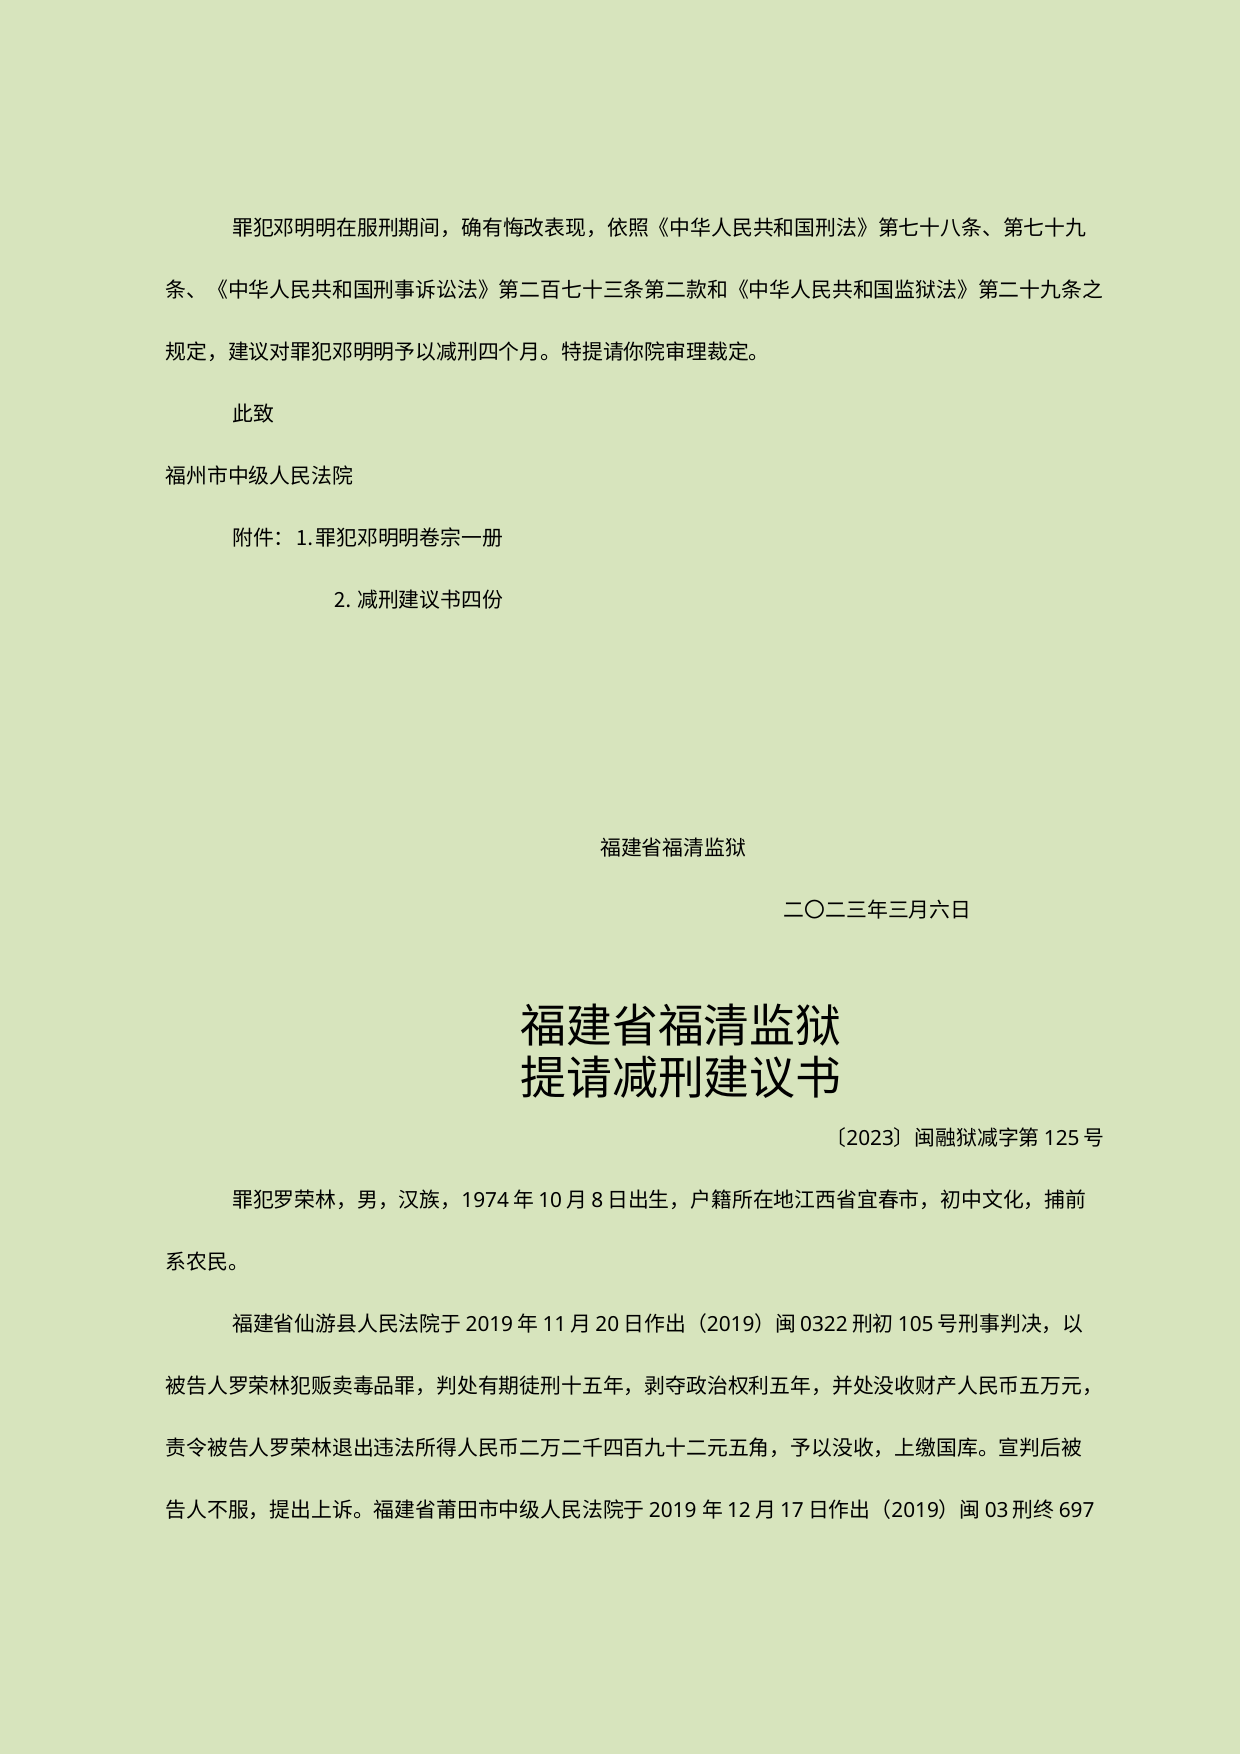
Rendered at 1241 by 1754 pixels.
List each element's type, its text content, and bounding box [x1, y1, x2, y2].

text 此致 [165, 381, 1109, 443]
text 提请减刑建议书 [165, 1053, 1104, 1105]
text 福建省福清监狱 [165, 1001, 1104, 1053]
text 〔2023〕闽融狱减字第125号 [165, 1105, 1104, 1167]
text 福建省福清监狱 [165, 815, 978, 877]
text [165, 1291, 1100, 1539]
text ⒉减刑建议书四份 [165, 567, 1109, 629]
text 附件：⒈罪犯邓明明卷宗一册 [165, 505, 1104, 567]
text 福州市中级人民法院 [165, 443, 1109, 505]
text 罪犯邓明明在服刑期间，确有悔改表现，依照《中华人民共和国刑法》第七十八条、第七十九条、《中华人民共和国刑事诉讼法》第二百七十三条第二款和《中华人民共和国监狱法》第二十九条之规定，建议对罪犯邓明明予以减刑四个月。特提请你院审理裁定。 [165, 195, 1104, 381]
text 二〇二三年三月六日 [165, 877, 971, 939]
text 罪犯罗荣林，男，汉族，1974年10月8日出生，户籍所在地江西省宜春市，初中文化，捕前系农民。 [165, 1167, 1104, 1291]
